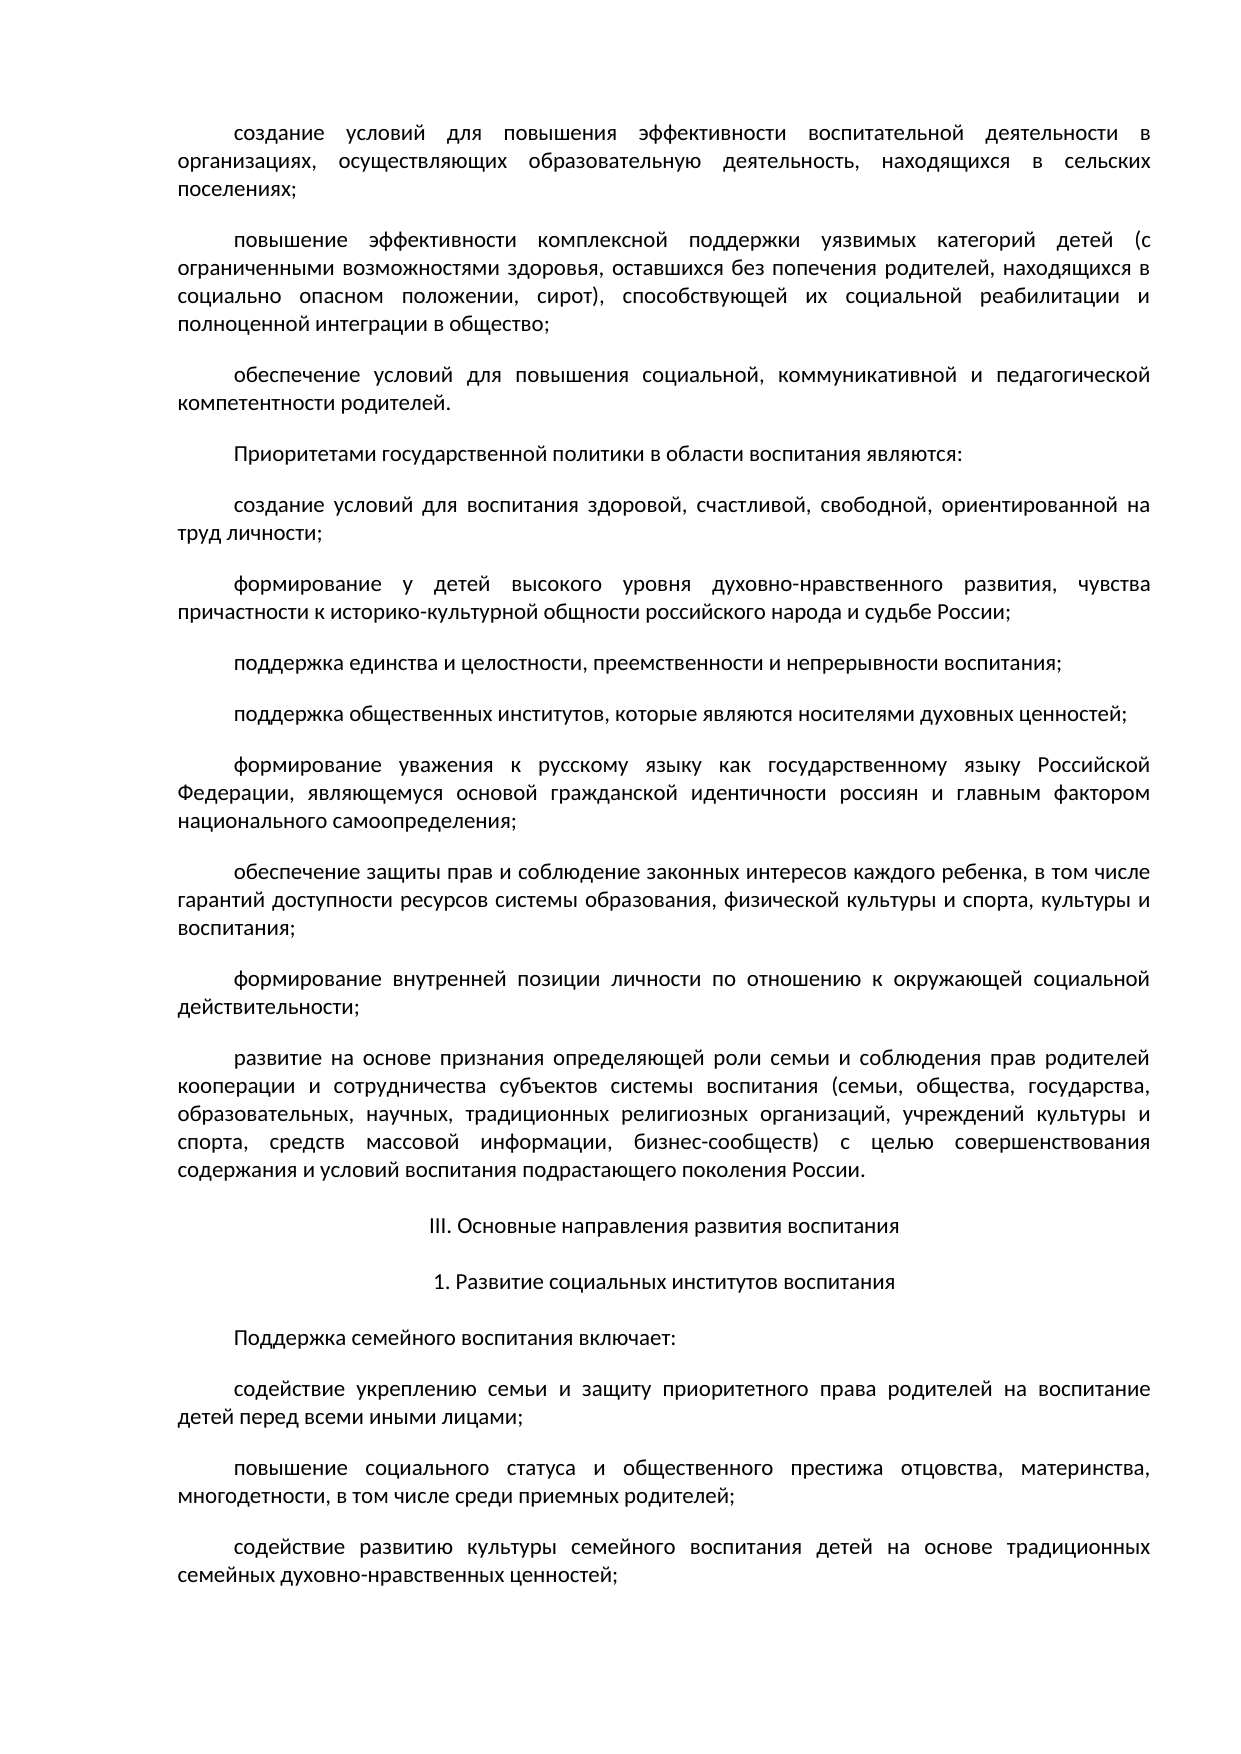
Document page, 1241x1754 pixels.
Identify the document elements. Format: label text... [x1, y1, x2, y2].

text обеспечение условий для повышения социальной, коммуникативной и педагогической компетентности родителей. [177, 360, 1152, 416]
text повышение социального статуса и общественного престижа отцовства, материнства, многодетности, в том числе среди приемных родителей; [177, 1453, 1152, 1509]
text формирование внутренней позиции личности по отношению к окружающей социальной действительности; [177, 964, 1152, 1020]
text III. Основные направления развития воспитания [177, 1211, 1152, 1239]
text развитие на основе признания определяющей роли семьи и соблюдения прав родителей кооперации и сотрудничества субъектов системы воспитания (семьи, общества, государства, образовательных, научных, традиционных религиозных организаций, учреждений культуры и спорта, средств массовой информации, бизнес-сообществ) с целью совершенствования содержания и условий воспитания подрастающего поколения России. [177, 1043, 1152, 1183]
text поддержка общественных институтов, которые являются носителями духовных ценностей; [177, 699, 1152, 727]
text повышение эффективности комплексной поддержки уязвимых категорий детей (с ограниченными возможностями здоровья, оставшихся без попечения родителей, находящихся в социально опасном положении, сирот), способствующей их социальной реабилитации и полноценной интеграции в общество; [177, 225, 1152, 337]
text формирование у детей высокого уровня духовно-нравственного развития, чувства причастности к историко-культурной общности российского народа и судьбе России; [177, 569, 1152, 625]
text создание условий для воспитания здоровой, счастливой, свободной, ориентированной на труд личности; [177, 490, 1152, 546]
text обеспечение защиты прав и соблюдение законных интересов каждого ребенка, в том числе гарантий доступности ресурсов системы образования, физической культуры и спорта, культуры и воспитания; [177, 857, 1152, 941]
text поддержка единства и целостности, преемственности и непрерывности воспитания; [177, 648, 1152, 676]
text содействие укреплению семьи и защиту приоритетного права родителей на воспитание детей перед всеми иными лицами; [177, 1374, 1152, 1430]
text формирование уважения к русскому языку как государственному языку Российской Федерации, являющемуся основой гражданской идентичности россиян и главным фактором национального самоопределения; [177, 750, 1152, 834]
text создание условий для повышения эффективности воспитательной деятельности в организациях, осуществляющих образовательную деятельность, находящихся в сельских поселениях; [177, 118, 1152, 202]
text Приоритетами государственной политики в области воспитания являются: [177, 439, 1152, 467]
text Поддержка семейного воспитания включает: [177, 1323, 1152, 1351]
text 1. Развитие социальных институтов воспитания [177, 1267, 1152, 1295]
text содействие развитию культуры семейного воспитания детей на основе традиционных семейных духовно-нравственных ценностей; [177, 1532, 1152, 1588]
